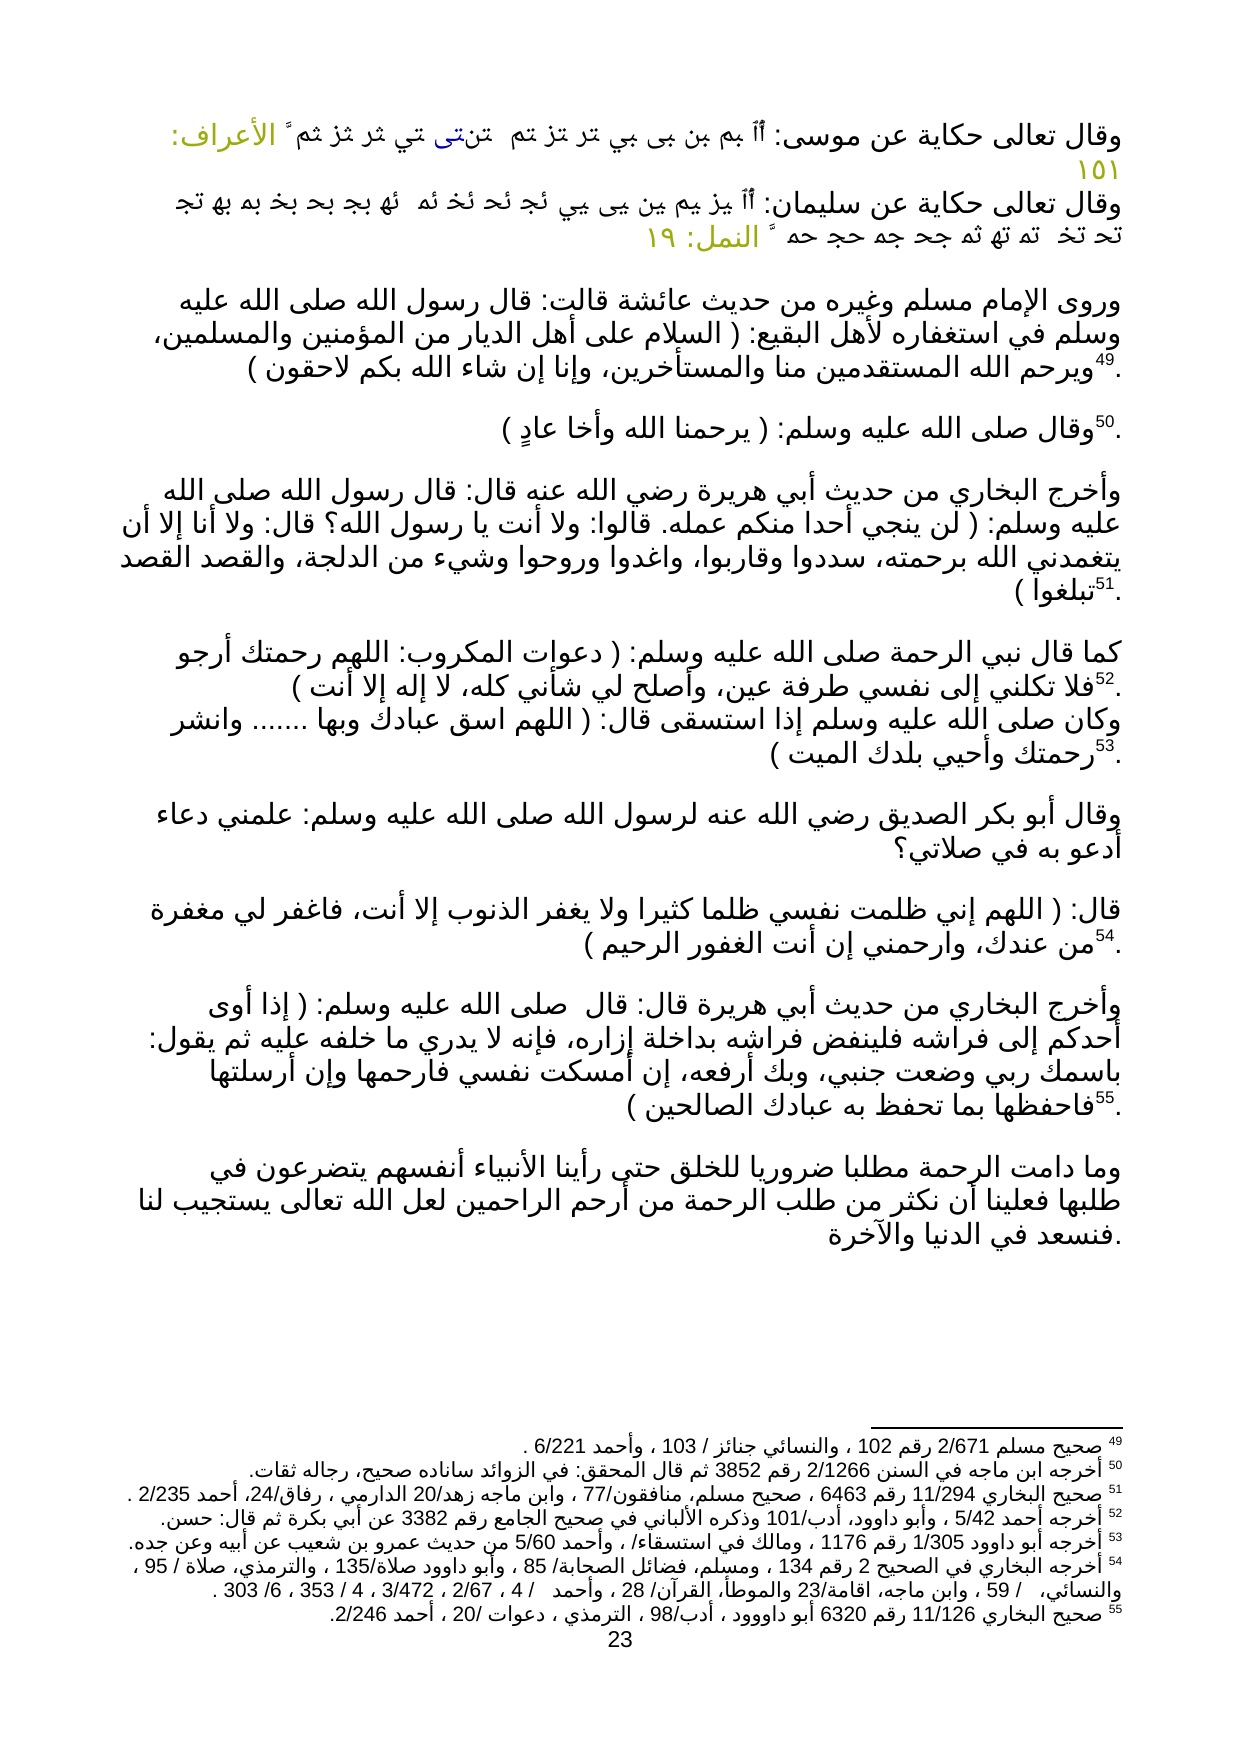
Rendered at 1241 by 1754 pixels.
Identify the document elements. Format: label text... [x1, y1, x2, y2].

text وقال صلى الله عليه وسلم: ( يرحمنا الله وأخا عادٍ ). [118, 411, 1122, 445]
text قال: ( اللهم إني ظلمت نفسي ظلما كثيرا ولا يغفر الذنوب إلا أنت، فاغفر لي مغفرة من عندك، وارحمني إن أنت الغفور الرحيم ). [118, 892, 1122, 959]
text وقال تعالى حكاية عن موسى: ﭐﱡﭐ ﱬ ﱭ ﱮ ﱯ ﱰ ﱱ ﱲ ﱳﱴ ﱵ ﱶ ﱷ ﱸ ﱠ الأعراف: ١٥١ [118, 118, 1122, 186]
text وروى الإمام مسلم وغيره من حديث عائشة قالت: قال رسول الله صلى الله عليه وسلم في استغفاره لأهل البقيع: ( السلام على أهل الديار من المؤمنين والمسلمين، ويرحم الله المستقدمين منا والمستأخرين، وإنا إن شاء الله بكم لاحقون ). [118, 283, 1122, 383]
text وما دامت الرحمة مطلبا ضروريا للخلق حتى رأينا الأنبياء أنفسهم يتضرعون في طلبها فعلينا أن نكثر من طلب الرحمة من أرحم الراحمين لعل الله تعالى يستجيب لنا فنسعد في الدنيا والآخرة. [118, 1149, 1122, 1250]
text وقال أبو بكر الصديق رضي الله عنه لرسول الله صلى الله عليه وسلم: علمني دعاء أدعو به في صلاتي؟ [118, 797, 1122, 864]
text وأخرج البخاري من حديث أبي هريرة قال: قال صلى الله عليه وسلم: ( إذا أوى أحدكم إلى فراشه فلينفض فراشه بداخلة إزاره، فإنه لا يدري ما خلفه عليه ثم يقول: باسمك ربي وضعت جنبي، وبك أرفعه، إن أمسكت نفسي فارحمها وإن أرسلتها فاحفظها بما تحفظ به عبادك الصالحين ). [118, 987, 1122, 1122]
text وكان صلى الله عليه وسلم إذا استسقى قال: ( اللهم اسق عبادك وبها ....... وانشر رحمتك وأحيي بلدك الميت ). [118, 702, 1122, 769]
text وأخرج البخاري من حديث أبي هريرة رضي الله عنه قال: قال رسول الله صلى الله عليه وسلم: ( لن ينجي أحدا منكم عمله. قالوا: ولا أنت يا رسول الله؟ قال: ولا أنا إلا أن يتغمدني الله برحمته، سددوا وقاربوا، واغدوا وروحوا وشيء من الدلجة، والقصد القصد تبلغوا ). [118, 473, 1122, 607]
text وقال تعالى حكاية عن سليمان: ﭐﱡﭐ ﲒ ﲓ ﲔ ﲕ ﲖ ﲗ ﲘ ﲙ ﲚ ﲛ ﲜ ﲝ ﲞ ﲟ ﲠ ﲡ ﲢ ﲣ ﲤ ﲥ ﲦ ﲧ ﲨ ﲩ ﲪ ﱠ النمل: ١٩ [118, 186, 1122, 254]
text كما قال نبي الرحمة صلى الله عليه وسلم: ( دعوات المكروب: اللهم رحمتك أرجو فلا تكلني إلى نفسي طرفة عين، وأصلح لي شأني كله، لا إله إلا أنت ). [118, 635, 1122, 702]
